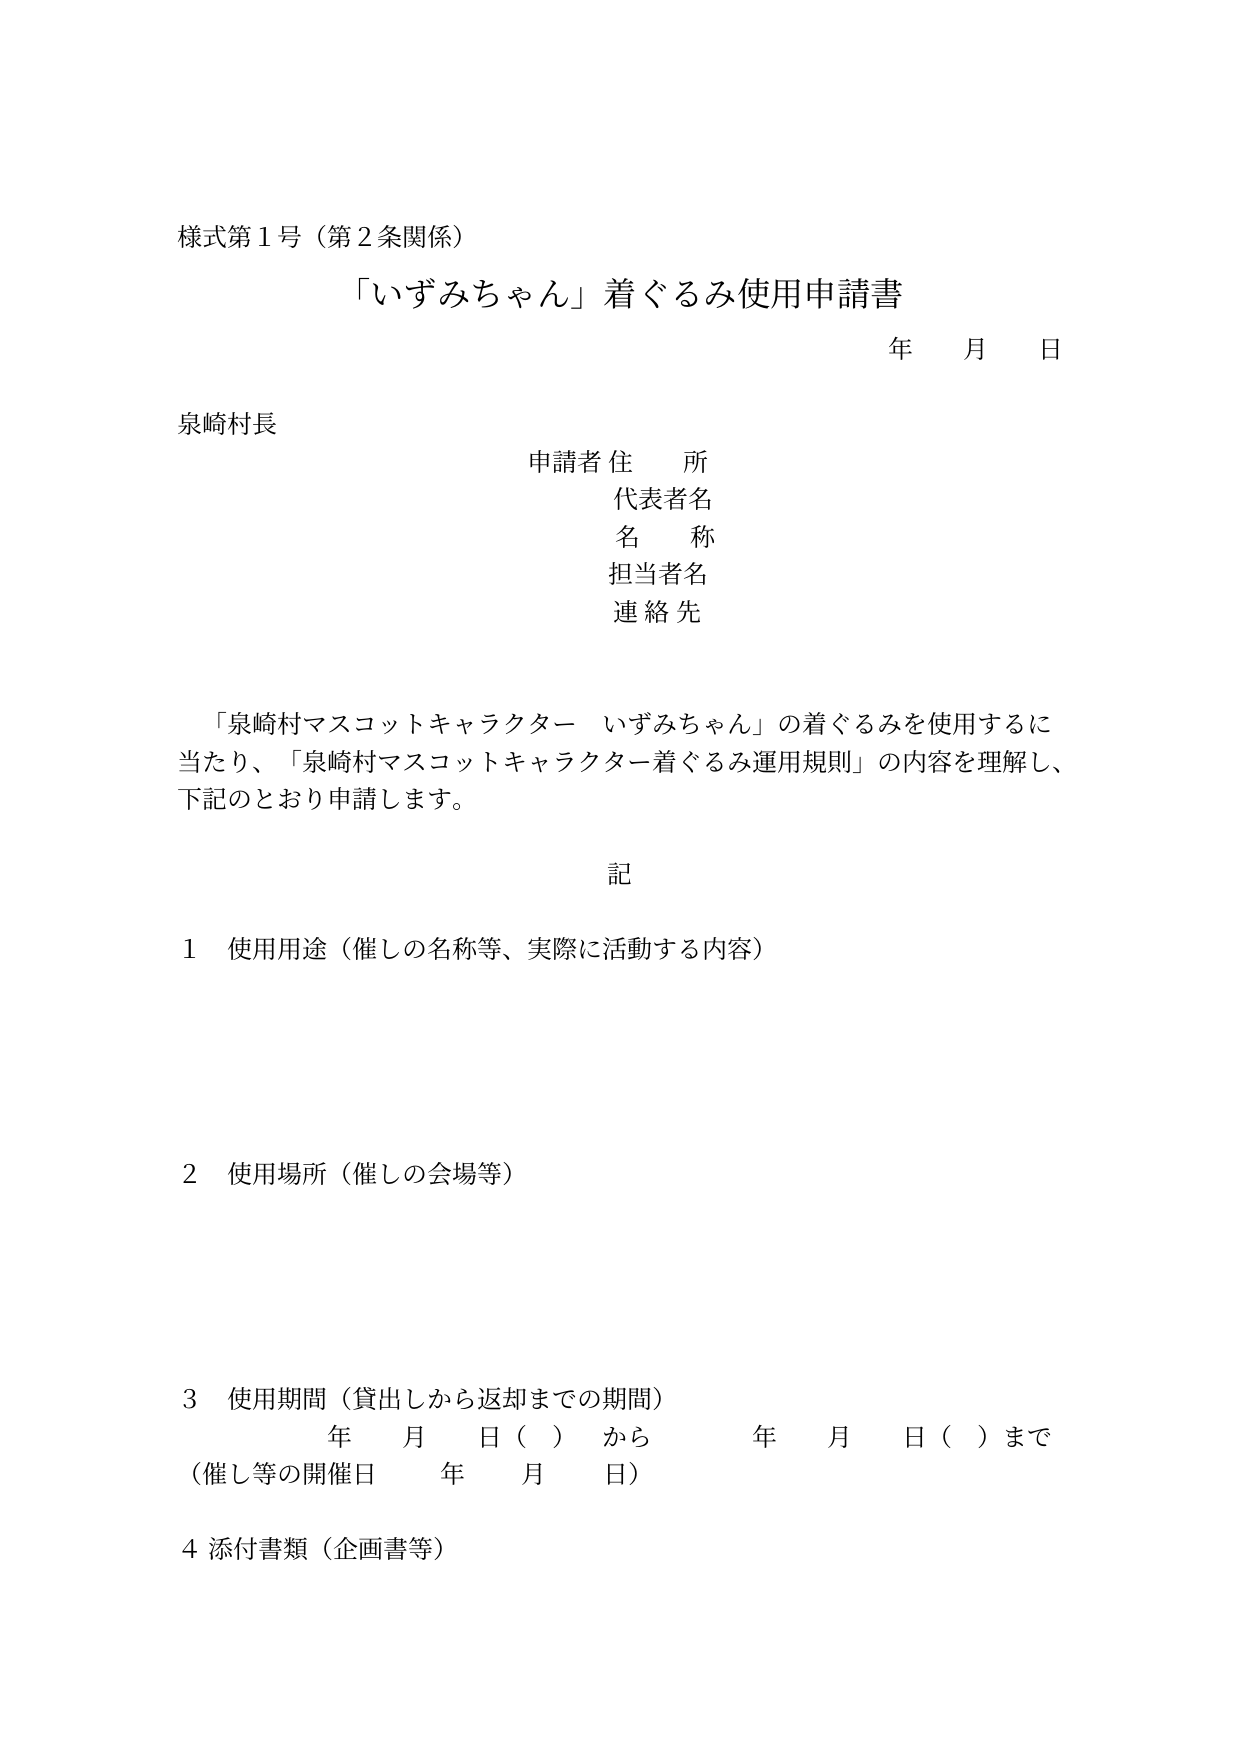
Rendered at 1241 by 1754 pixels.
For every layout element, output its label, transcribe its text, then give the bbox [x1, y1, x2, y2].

text 泉崎村長 [177, 404, 1063, 442]
text １ 使用用途（催しの名称等、実際に活動する内容） [177, 929, 1063, 967]
text （催し等の開催日 年 月 日） [177, 1454, 1063, 1492]
text 担当者名 [177, 554, 1063, 592]
text 名 称 [177, 517, 1063, 554]
subtitle 記 [177, 854, 1063, 892]
text 「泉崎村マスコットキャラクター いずみちゃん」の着ぐるみを使用するに当たり、「泉崎村マスコットキャラクター着ぐるみ運用規則」の内容を理解し、下記のとおり申請します。 [177, 704, 1063, 817]
text 「いずみちゃん」着ぐるみ使用申請書 [177, 254, 1063, 329]
text ４ 添付書類（企画書等） [177, 1529, 1063, 1567]
text ２ 使用場所（催しの会場等） [177, 1154, 1063, 1192]
text 代表者名 [613, 479, 1063, 517]
text 年 月 日（ ） から 年 月 日（ ）まで [177, 1417, 1063, 1454]
text 連 絡 先 [613, 592, 1063, 629]
text ３ 使用期間（貸出しから返却までの期間） [177, 1379, 1063, 1417]
text 申請者 住 所 [177, 442, 1063, 479]
text 様式第１号（第２条関係） [177, 217, 1063, 254]
text 年 月 日 [177, 329, 1063, 367]
